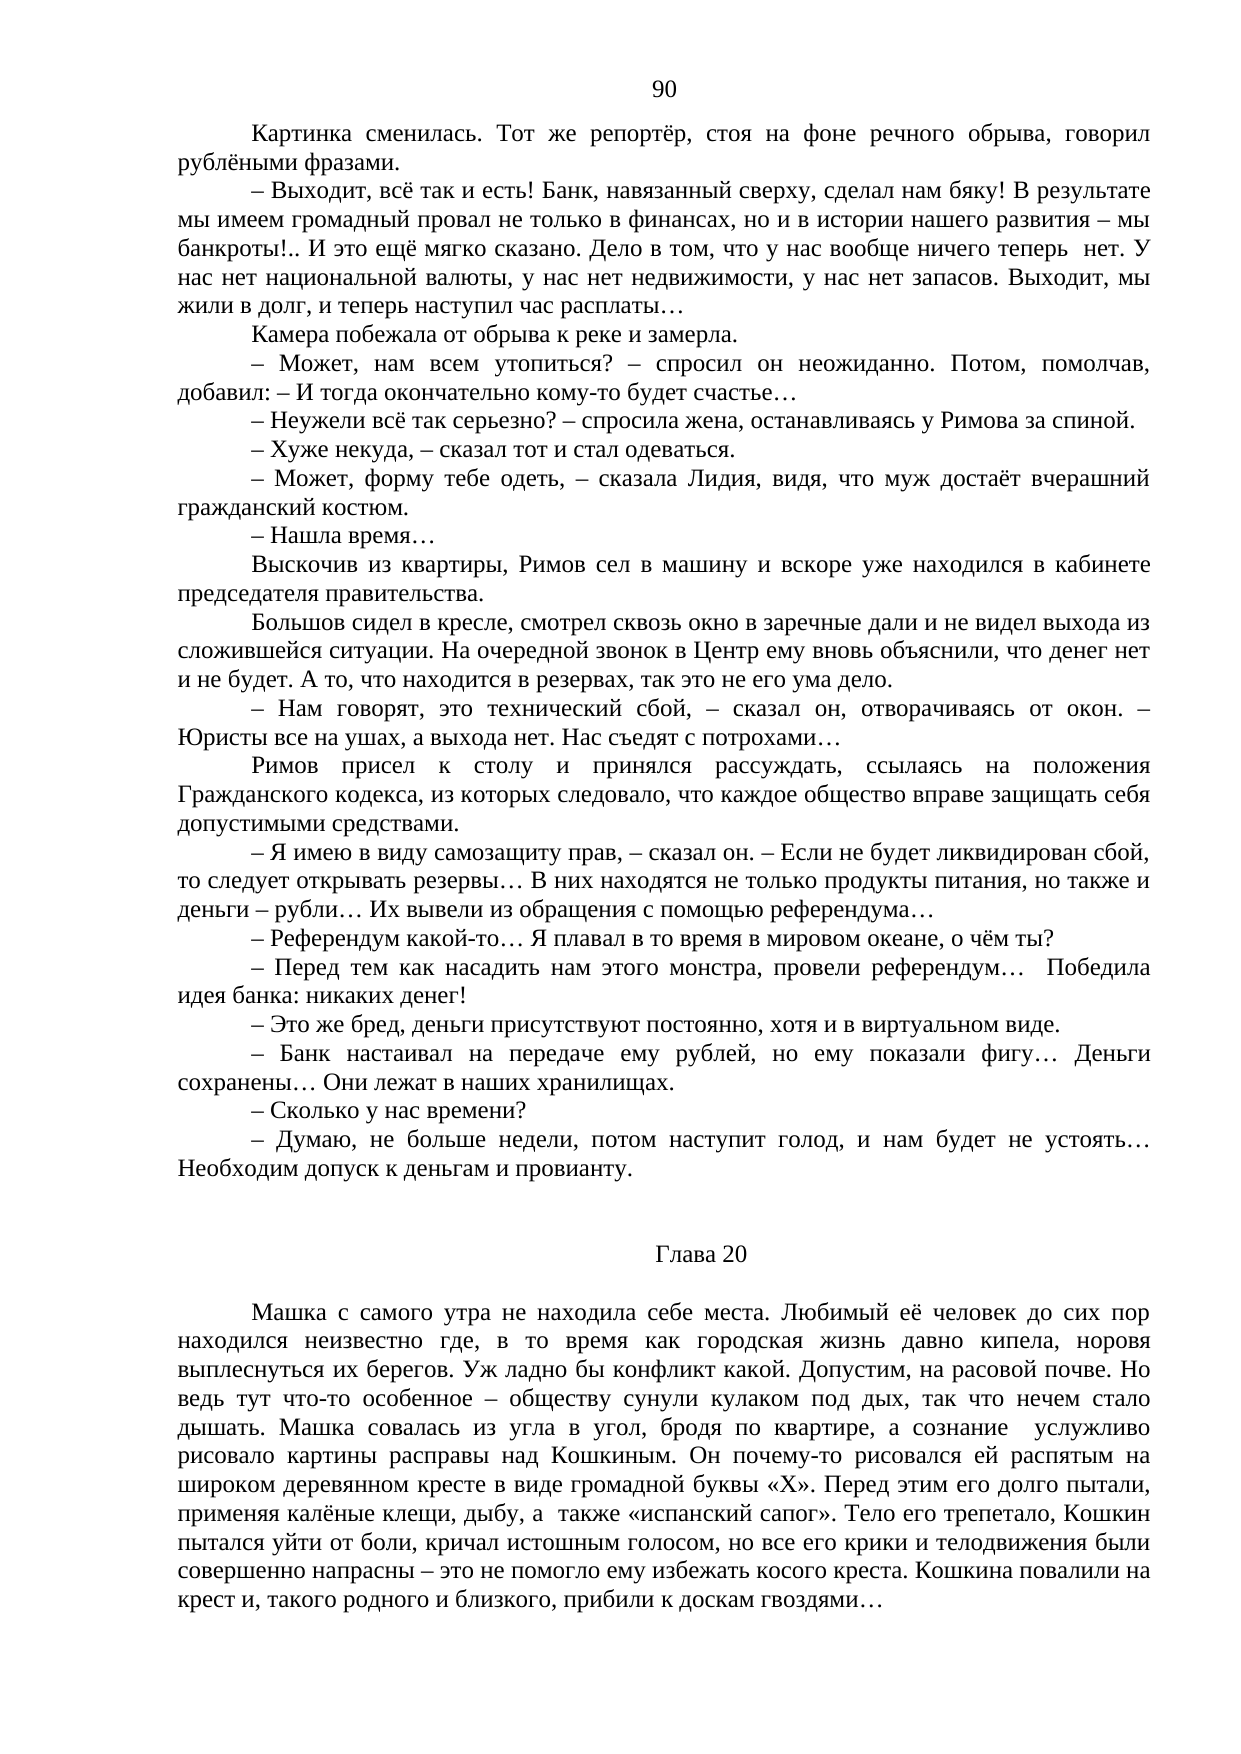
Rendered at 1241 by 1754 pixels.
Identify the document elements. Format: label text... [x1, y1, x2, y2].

text – Нашла время… [177, 521, 1152, 549]
text Камера побежала от обрыва к реке и замерла. [177, 319, 1152, 348]
text – Я имею в виду самозащиту прав, – сказал он. – Если не будет ликвидирован сбой, то следует открывать резервы… В них находятся не только продукты питания, но также и деньги – рубли… Их вывели из обращения с помощью референдума… [177, 837, 1152, 923]
text – Может, нам всем утопиться? – спросил он неожиданно. Потом, помолчав, добавил: – И тогда окончательно кому-то будет счастье… [177, 348, 1152, 406]
text – Выходит, всё так и есть! Банк, навязанный сверху, сделал нам бяку! В результате мы имеем громадный провал не только в финансах, но и в истории нашего развития – мы банкроты!.. И это ещё мягко сказано. Дело в том, что у нас вообще ничего теперь нет. У нас нет национальной валюты, у нас нет недвижимости, у нас нет запасов. Выходит, мы жили в долг, и теперь наступил час расплаты… [177, 176, 1152, 319]
text Картинка сменилась. Тот же репортёр, стоя на фоне речного обрыва, говорил рублёными фразами. [177, 118, 1152, 176]
text – Референдум какой-то… Я плавал в то время в мировом океане, о чём ты? [177, 923, 1152, 952]
text – Может, форму тебе одеть, – сказала Лидия, видя, что муж достаёт вчерашний гражданский костюм. [177, 463, 1152, 521]
text Большов сидел в кресле, смотрел сквозь окно в заречные дали и не видел выхода из сложившейся ситуации. На очередной звонок в Центр ему вновь объяснили, что денег нет и не будет. А то, что находится в резервах, так это не его ума дело. [177, 607, 1152, 693]
text – Думаю, не больше недели, потом наступит голод, и нам будет не устоять… Необходим допуск к деньгам и провианту. [177, 1124, 1152, 1182]
text – Банк настаивал на передаче ему рублей, но ему показали фигу… Деньги сохранены… Они лежат в наших хранилищах. [177, 1038, 1152, 1096]
text – Перед тем как насадить нам этого монстра, провели референдум… Победила идея банка: никаких денег! [177, 952, 1152, 1009]
text Глава 20 [177, 1239, 1152, 1268]
text – Это же бред, деньги присутствуют постоянно, хотя и в виртуальном виде. [177, 1009, 1152, 1038]
text – Сколько у нас времени? [177, 1096, 1152, 1124]
text – Неужели всё так серьезно? – спросила жена, останавливаясь у Римова за спиной. [177, 406, 1152, 434]
text – Хуже некуда, – сказал тот и стал одеваться. [177, 434, 1152, 463]
text Выскочив из квартиры, Римов сел в машину и вскоре уже находился в кабинете председателя правительства. [177, 549, 1152, 607]
text Машка с самого утра не находила себе места. Любимый её человек до сих пор находился неизвестно где, в то время как городская жизнь давно кипела, норовя выплеснуться их берегов. Уж ладно бы конфликт какой. Допустим, на расовой почве. Но ведь тут что-то особенное – обществу сунули кулаком под дых, так что нечем стало дышать. Машка совалась из угла в угол, бродя по квартире, а сознание услужливо рисовало картины расправы над Кошкиным. Он почему-то рисовался ей распятым на широком деревянном кресте в виде громадной буквы «Х». Перед этим его долго пытали, применяя калёные клещи, дыбу, а также «испанский сапог». Тело его трепетало, Кошкин пытался уйти от боли, кричал истошным голосом, но все его крики и телодвижения были совершенно напрасны – это не помогло ему избежать косого креста. Кошкина повалили на крест и, такого родного и близкого, прибили к доскам гвоздями… [177, 1297, 1152, 1613]
text – Нам говорят, это технический сбой, – сказал он, отворачиваясь от окон. – Юристы все на ушах, а выхода нет. Нас съедят с потрохами… [177, 693, 1152, 751]
text Римов присел к столу и принялся рассуждать, ссылаясь на положения Гражданского кодекса, из которых следовало, что каждое общество вправе защищать себя допустимыми средствами. [177, 751, 1152, 837]
